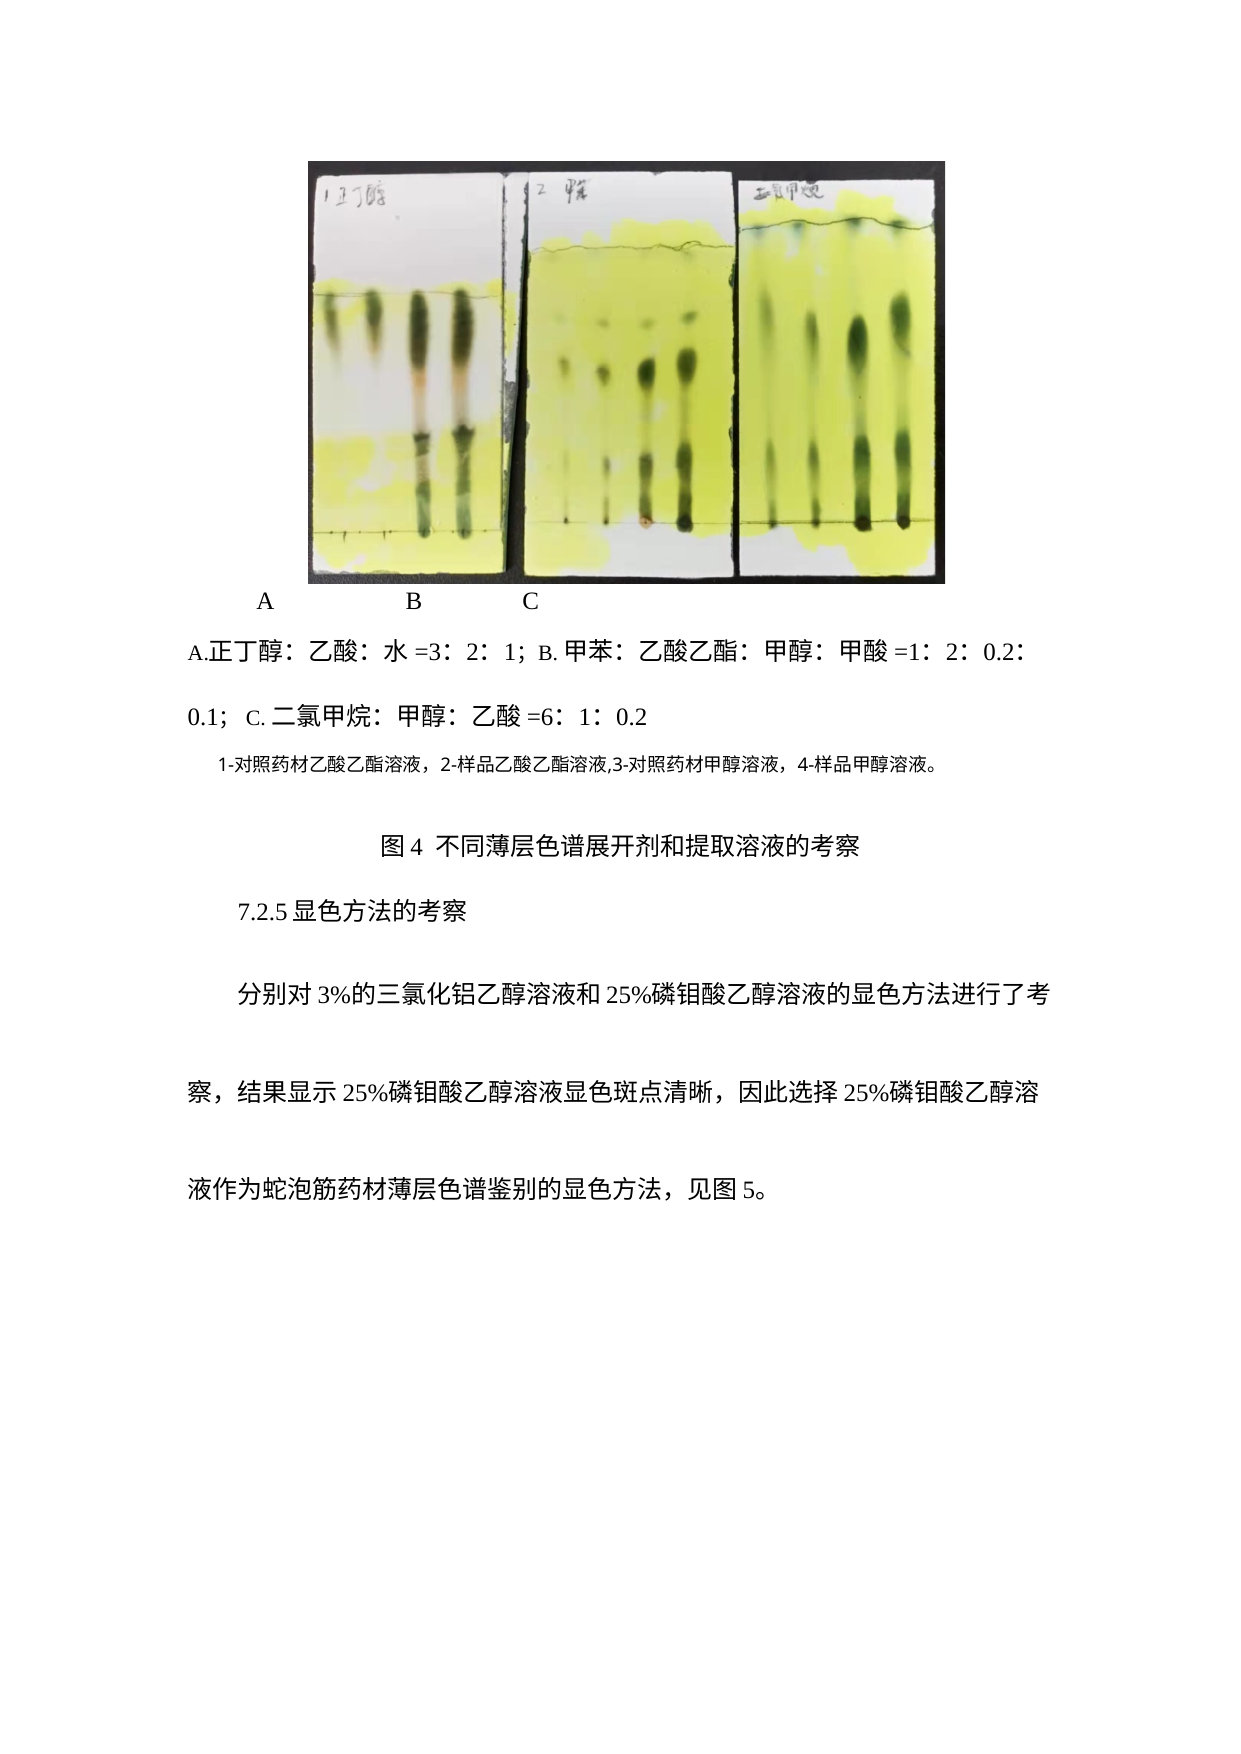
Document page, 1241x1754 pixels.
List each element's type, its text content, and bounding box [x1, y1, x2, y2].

picture [309, 161, 946, 584]
text A B C [187, 584, 1053, 617]
text 1-对照药材乙酸乙酯溶液，2-样品乙酸乙酯溶液,3-对照药材甲醇溶液，4-样品甲醇溶液。 [198, 747, 1053, 779]
text 图4 不同薄层色谱展开剂和提取溶液的考察 [187, 812, 1053, 877]
text 分别对3%的三氯化铝乙醇溶液和25%磷钼酸乙醇溶液的显色方法进行了考察，结果显示25%磷钼酸乙醇溶液显色斑点清晰，因此选择25%磷钼酸乙醇溶液作为蛇泡筋药材薄层色谱鉴别的显色方法，见图5。 [187, 960, 1053, 1220]
text A.正丁醇：乙酸：水 =3：2：1；B. 甲苯：乙酸乙酯：甲醇：甲酸 =1：2：0.2：0.1； C. 二氯甲烷：甲醇：乙酸 =6：1：0.2 [187, 617, 1053, 747]
text 7.2.5显色方法的考察 [187, 877, 1053, 942]
